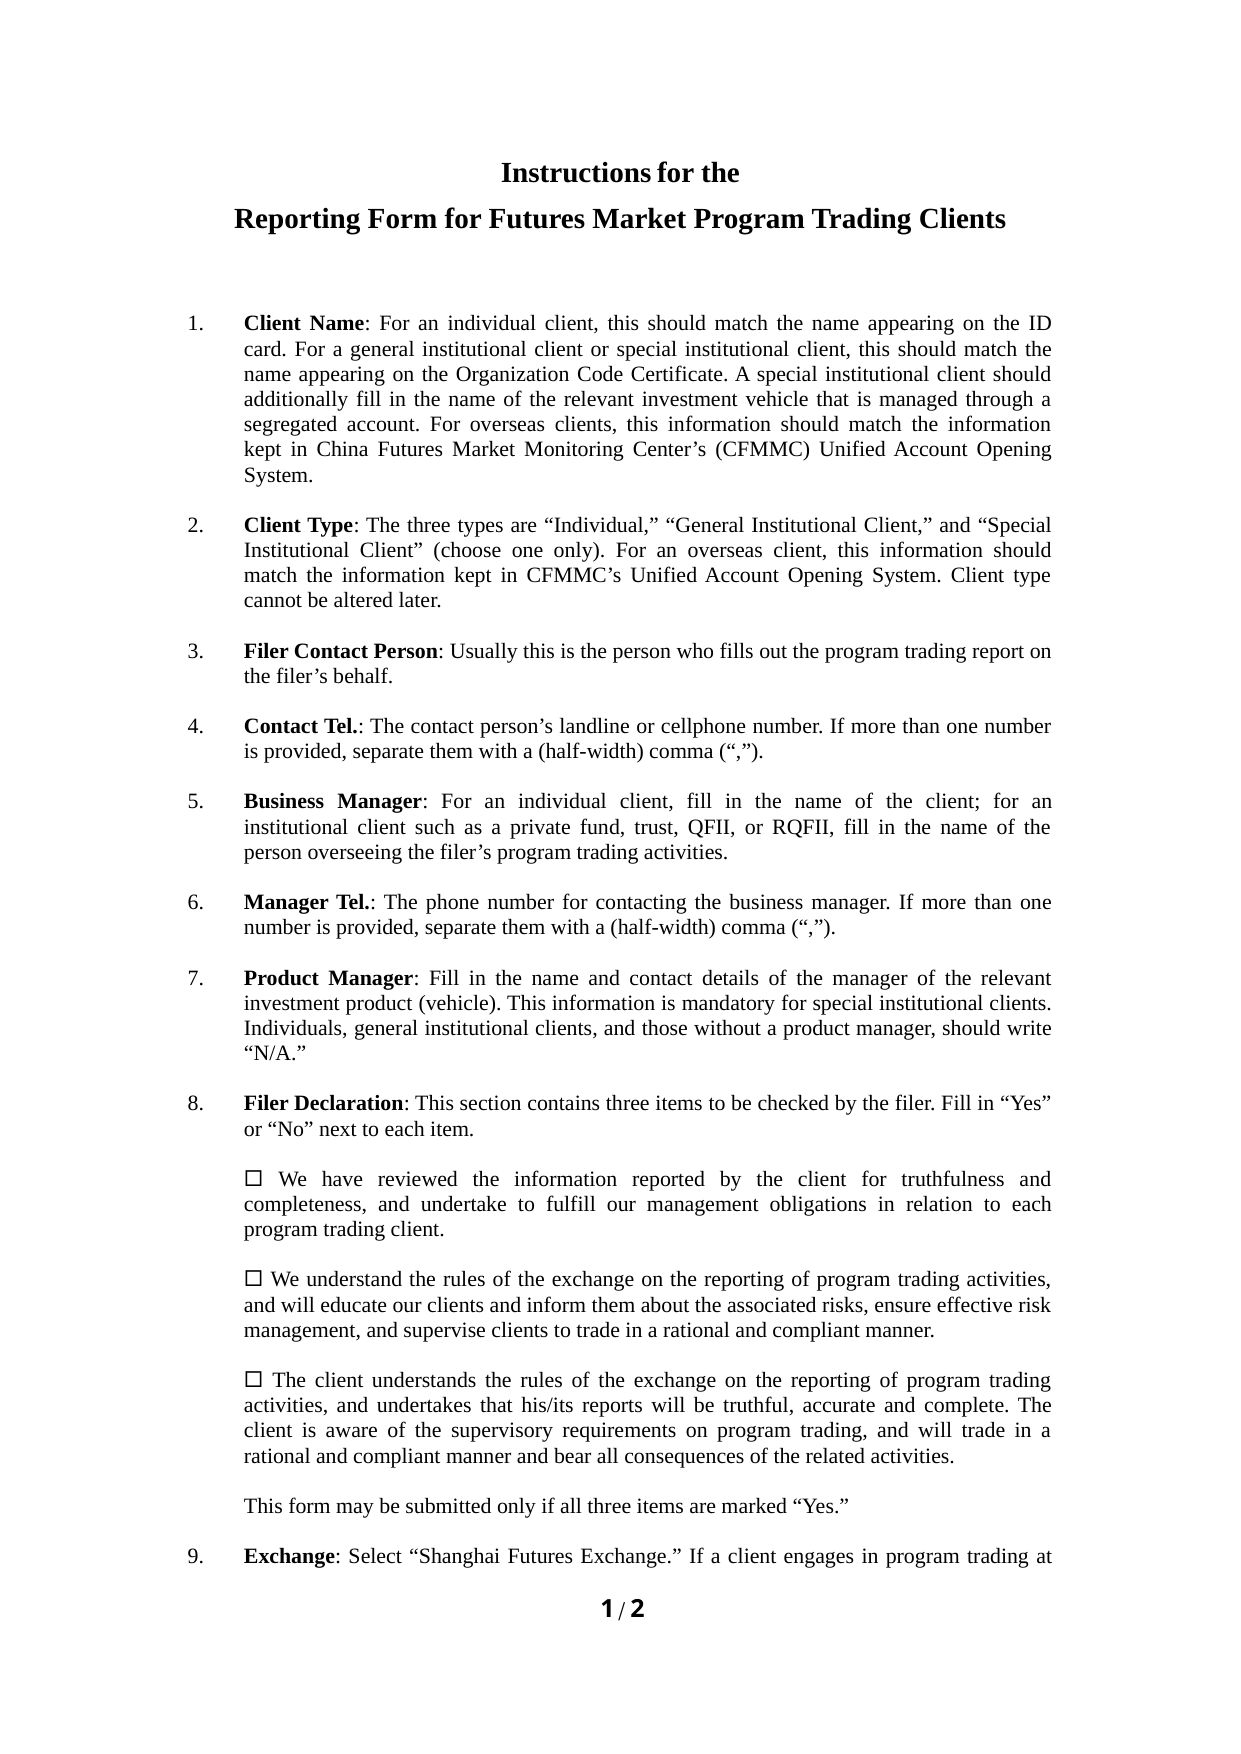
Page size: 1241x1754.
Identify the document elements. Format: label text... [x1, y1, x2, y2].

text We have reviewed the information reported by the client for truthfulness and completeness, and undertake to fulfill our management obligations in relation to each program trading client. [244, 1166, 1053, 1241]
text 1. Client Name: For an individual client, this should match the name appearing on the ID card. For a general institutional client or special institutional client, this should match the name appearing on the Organization Code Certificate. A special institutional client should additionally fill in the name of the relevant investment vehicle that is managed through a segregated account. For overseas clients, this information should match the information kept in China Futures Market Monitoring Center’s (CFMMC) Unified Account Opening System. [187, 310, 1053, 487]
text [187, 1543, 1053, 1568]
text We understand the rules of the exchange on the reporting of program trading activities, and will educate our clients and inform them about the associated risks, ensure effective risk management, and supervise clients to trade in a rational and compliant manner. [244, 1266, 1053, 1342]
text Reporting Form for Futures Market Program Trading Clients [187, 202, 1053, 235]
text 7. Product Manager: Fill in the name and contact details of the manager of the relevant investment product (vehicle). This information is mandatory for special institutional clients. Individuals, general institutional clients, and those without a product manager, should write “N/A.” [187, 964, 1053, 1065]
text The client understands the rules of the exchange on the reporting of program trading activities, and undertakes that his/its reports will be truthful, accurate and complete. The client is aware of the supervisory requirements on program trading, and will trade in a rational and compliant manner and bear all consequences of the related activities. [244, 1367, 1053, 1468]
text 4. Contact Tel.: The contact person’s landline or cellphone number. If more than one number is provided, separate them with a (half-width) comma (“,”). [187, 713, 1053, 763]
text This form may be submitted only if all three items are marked “Yes.” [187, 1493, 1053, 1518]
text 2. Client Type: The three types are “Individual,” “General Institutional Client,” and “Special Institutional Client” (choose one only). For an overseas client, this information should match the information kept in CFMMC’s Unified Account Opening System. Client type cannot be altered later. [187, 512, 1053, 613]
text 5. Business Manager: For an individual client, fill in the name of the client; for an institutional client such as a private fund, trust, QFII, or RQFII, fill in the name of the person overseeing the filer’s program trading activities. [187, 788, 1053, 864]
text 3. Filer Contact Person: Usually this is the person who fills out the program trading report on the filer’s behalf. [187, 638, 1053, 688]
text Instructions for the [187, 156, 1053, 189]
text 6. Manager Tel.: The phone number for contacting the business manager. If more than one number is provided, separate them with a (half-width) comma (“,”). [187, 889, 1053, 939]
text 8. Filer Declaration: This section contains three items to be checked by the filer. Fill in “Yes” or “No” next to each item. [187, 1090, 1053, 1141]
